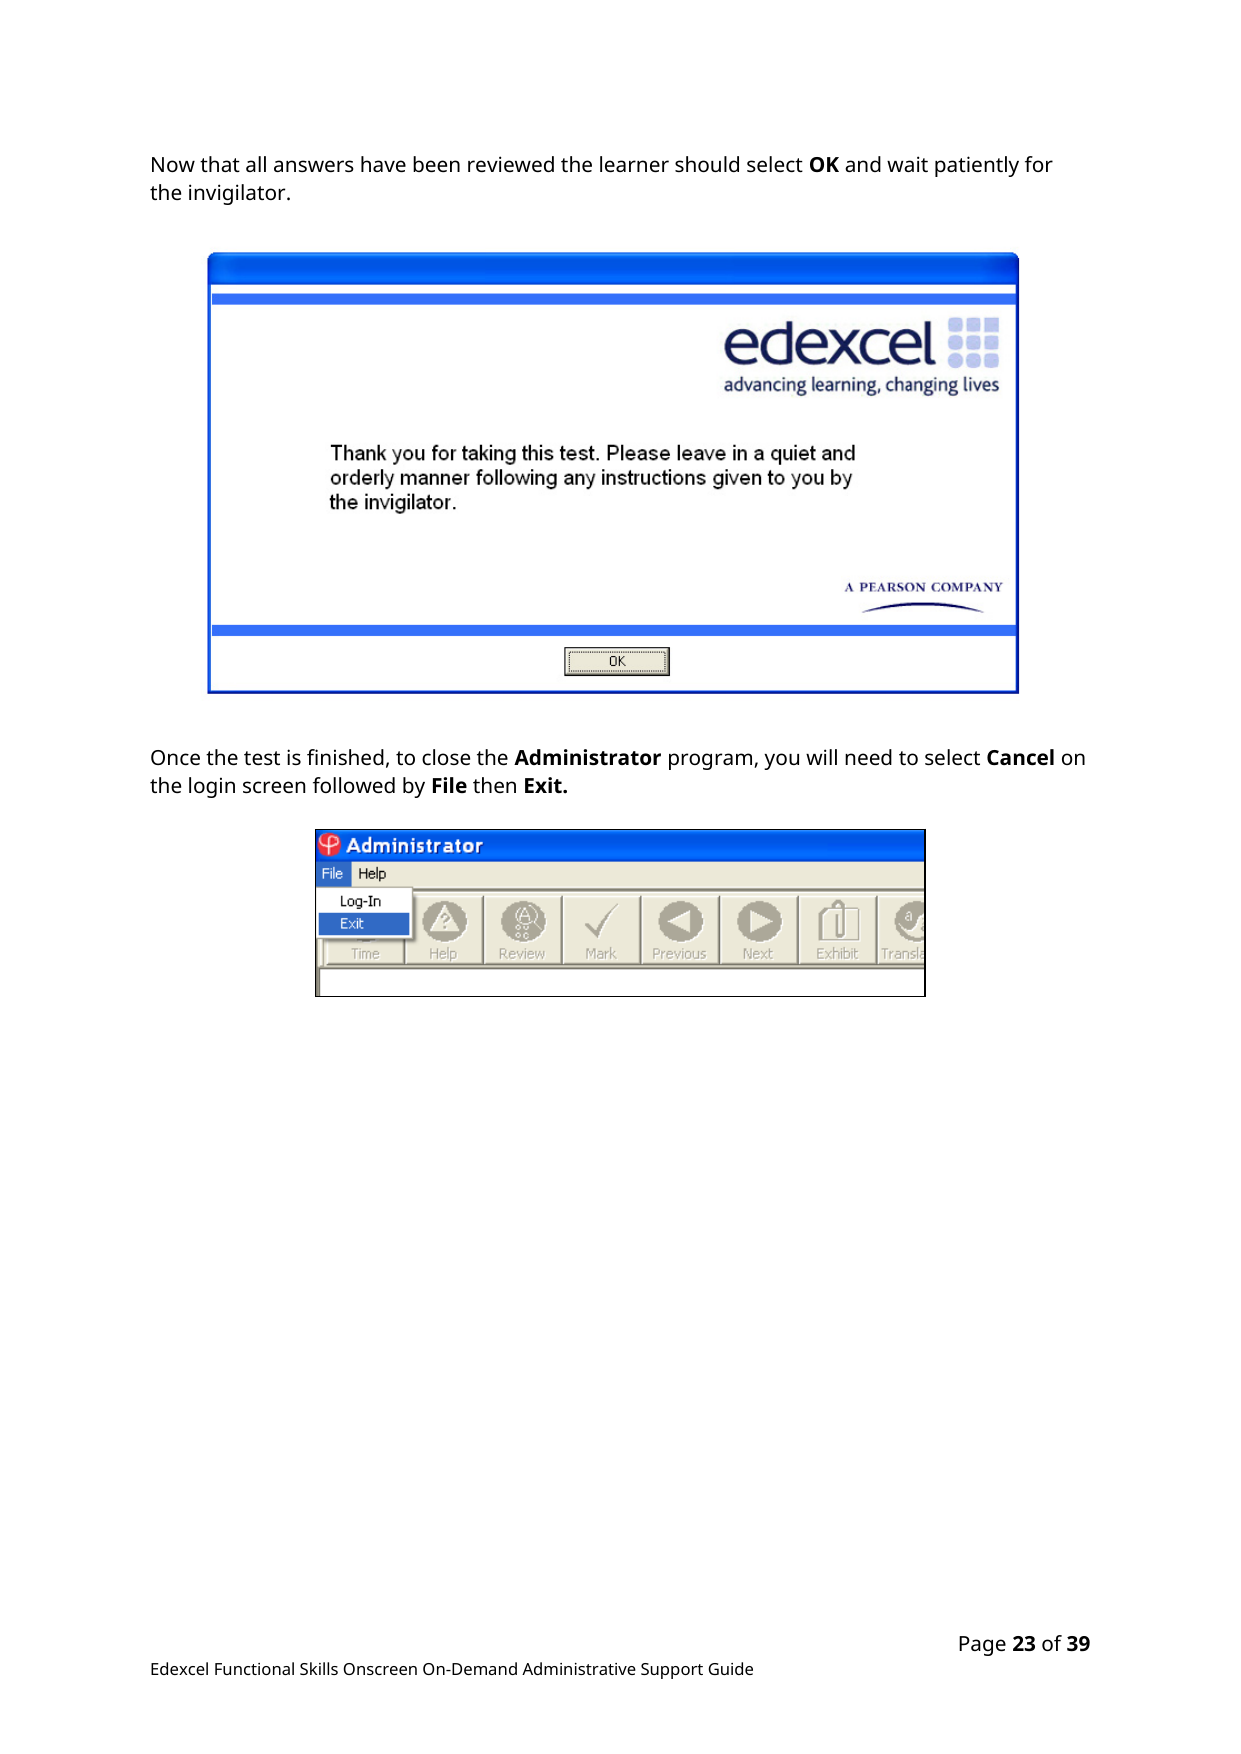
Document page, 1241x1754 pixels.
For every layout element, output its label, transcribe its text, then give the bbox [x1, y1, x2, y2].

picture [316, 830, 924, 996]
text Now that all answers have been reviewed the learner should select OK and wait patiently for the invigilator. [150, 150, 1090, 207]
text Once the test is finished, to close the Administrator program, you will need to select Cancel on the login screen followed by File then Exit. [150, 743, 1090, 800]
picture [192, 238, 1048, 715]
